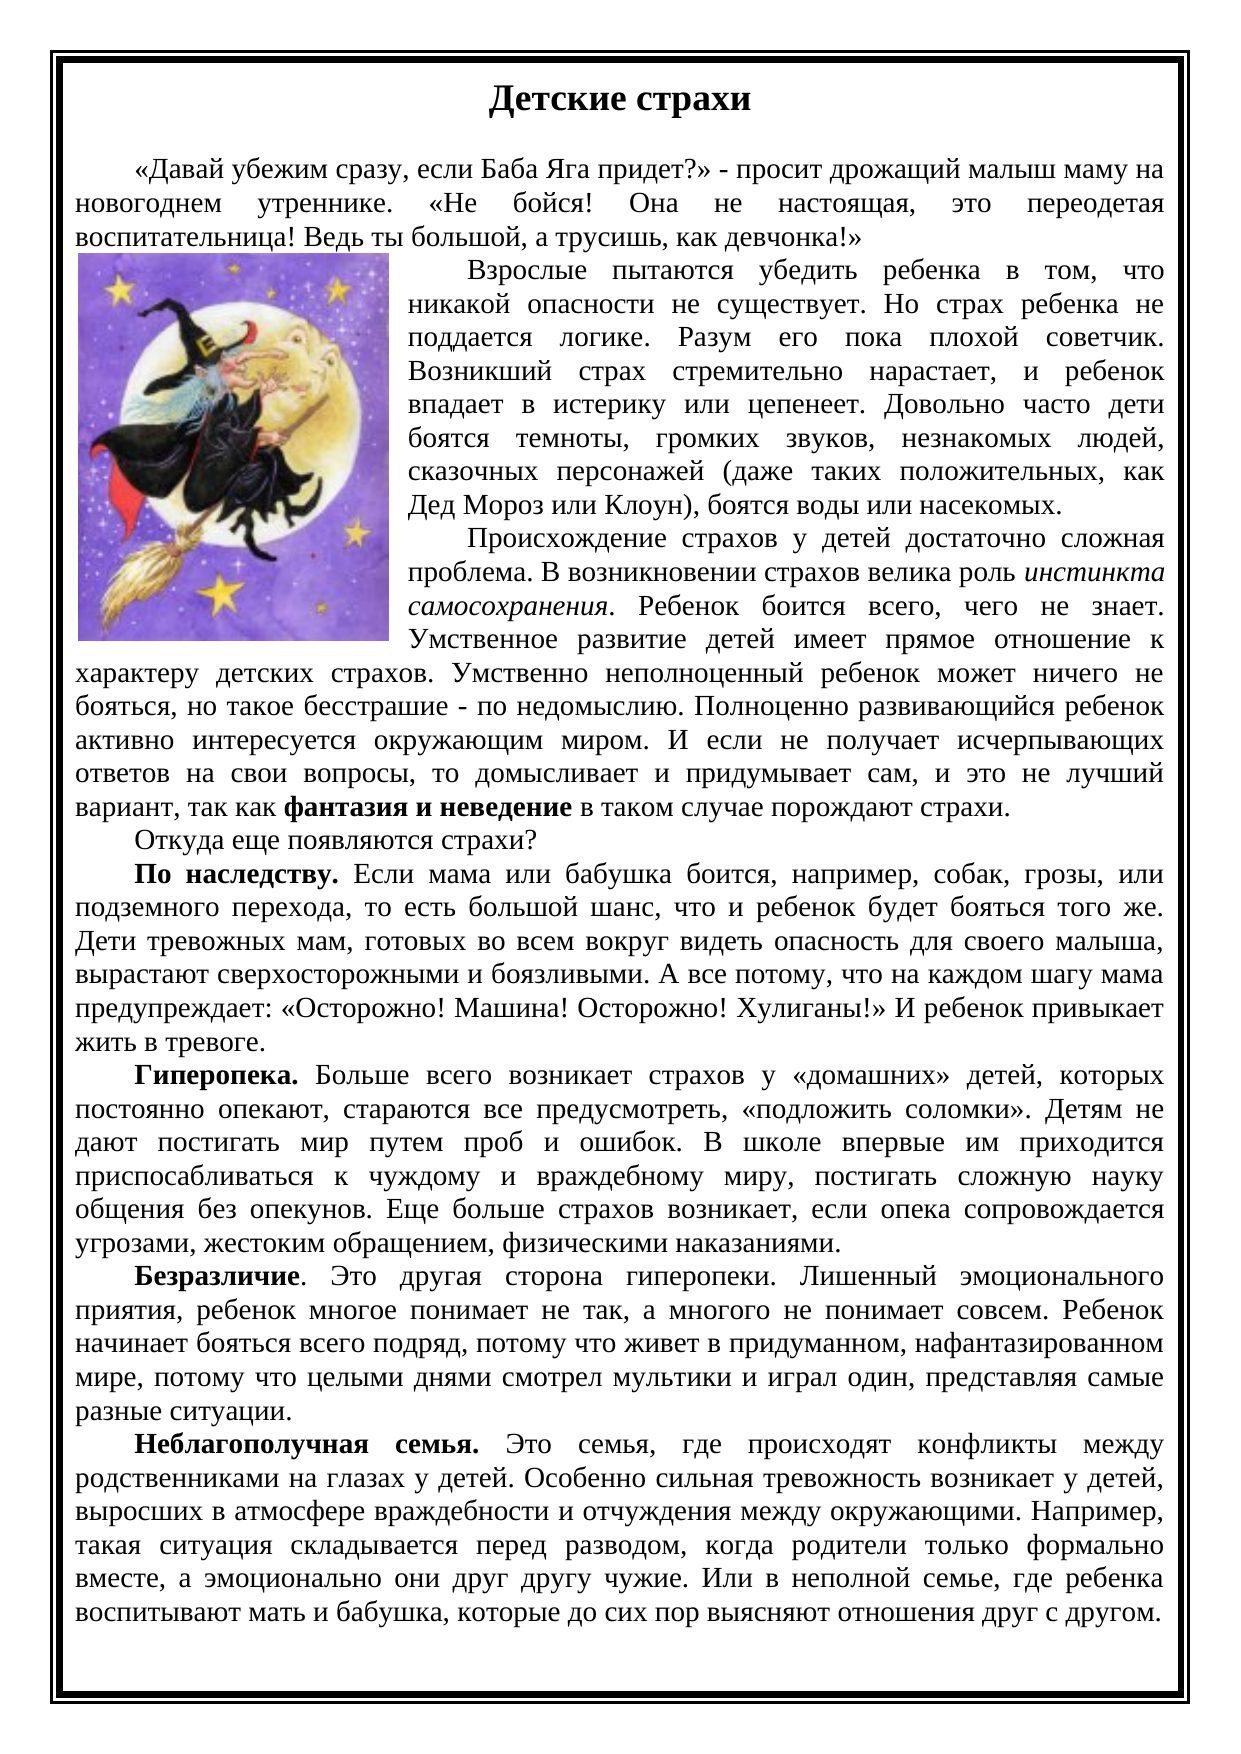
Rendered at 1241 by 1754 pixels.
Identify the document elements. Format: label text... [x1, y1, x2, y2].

text Взрослые пытаются убедить ребенка в том, что никакой опасности не существует. Но страх ребенка не поддается логике. Разум его пока плохой советчик. Возникший страх стремительно нарастает, и ребенок впадает в истерику или цепенеет. Довольно часто дети боятся темноты, громких звуков, незнакомых людей, сказочных персонажей (даже таких положительных, как Дед Мороз или Клоун), боятся воды или насекомых. [75, 252, 1165, 521]
text По наследству. Если мама или бабушка боится, например, собак, грозы, или подземного перехода, то есть большой шанс, что и ребенок будет бояться того же. Дети тревожных мам, готовых во всем вокруг видеть опасность для своего малыша, вырастают сверхосторожными и боязливыми. А все потому, что на каждом шагу мама предупреждает: «Осторожно! Машина! Осторожно! Хулиганы!» И ребенок привыкает жить в тревоге. [75, 856, 1165, 1057]
picture [78, 253, 389, 641]
text Детские страхи [75, 75, 1165, 118]
text Гиперопека. Больше всего возникает страхов у «домашних» детей, которых постоянно опекают, стараются все предусмотреть, «подложить соломки». Детям не дают постигать мир путем проб и ошибок. В школе впервые им приходится приспосабливаться к чуждому и враждебному миру, постигать сложную науку общения без опекунов. Еще больше страхов возникает, если опека сопровождается угрозами, жестоким обращением, физическими наказаниями. [75, 1057, 1165, 1258]
text Происхождение страхов у детей достаточно сложная проблема. В возникновении страхов велика роль инстинкта самосохранения. Ребенок боится всего, чего не знает. Умственное развитие детей имеет прямое отношение к характеру детских страхов. Умственно неполноценный ребенок может ничего не бояться, но такое бесстрашие - по недомыслию. Полноценно развивающийся ребенок активно интересуется окружающим миром. И если не получает исчерпывающих ответов на свои вопросы, то домысливает и придумывает сам, и это не лучший вариант, так как фантазия и неведение в таком случае порождают страхи. [75, 521, 1165, 822]
text Откуда еще появляются страхи? [75, 822, 1165, 856]
text Безразличие. Это другая сторона гиперопеки. Лишенный эмоционального приятия, ребенок многое понимает не так, а многого не понимает совсем. Ребенок начинает бояться всего подряд, потому что живет в придуманном, нафантазированном мире, потому что целыми днями смотрел мультики и играл один, представляя самые разные ситуации. [75, 1258, 1165, 1426]
text Неблагополучная семья. Это семья, где происходят конфликты между родственниками на глазах у детей. Особенно сильная тревожность возникает у детей, выросших в атмосфере враждебности и отчуждения между окружающими. Например, такая ситуация складывается перед разводом, когда родители только формально вместе, а эмоционально они друг другу чужие. Или в неполной семье, где ребенка воспитывают мать и бабушка, которые до сих пор выясняют отношения друг с другом. [75, 1426, 1165, 1627]
text «Давай убежим сразу, если Баба Яга придет?» - просит дрожащий малыш маму на новогоднем утреннике. «Не бойся! Она не настоящая, это переодетая воспитательница! Ведь ты большой, а трусишь, как девчонка!» [75, 152, 1165, 252]
